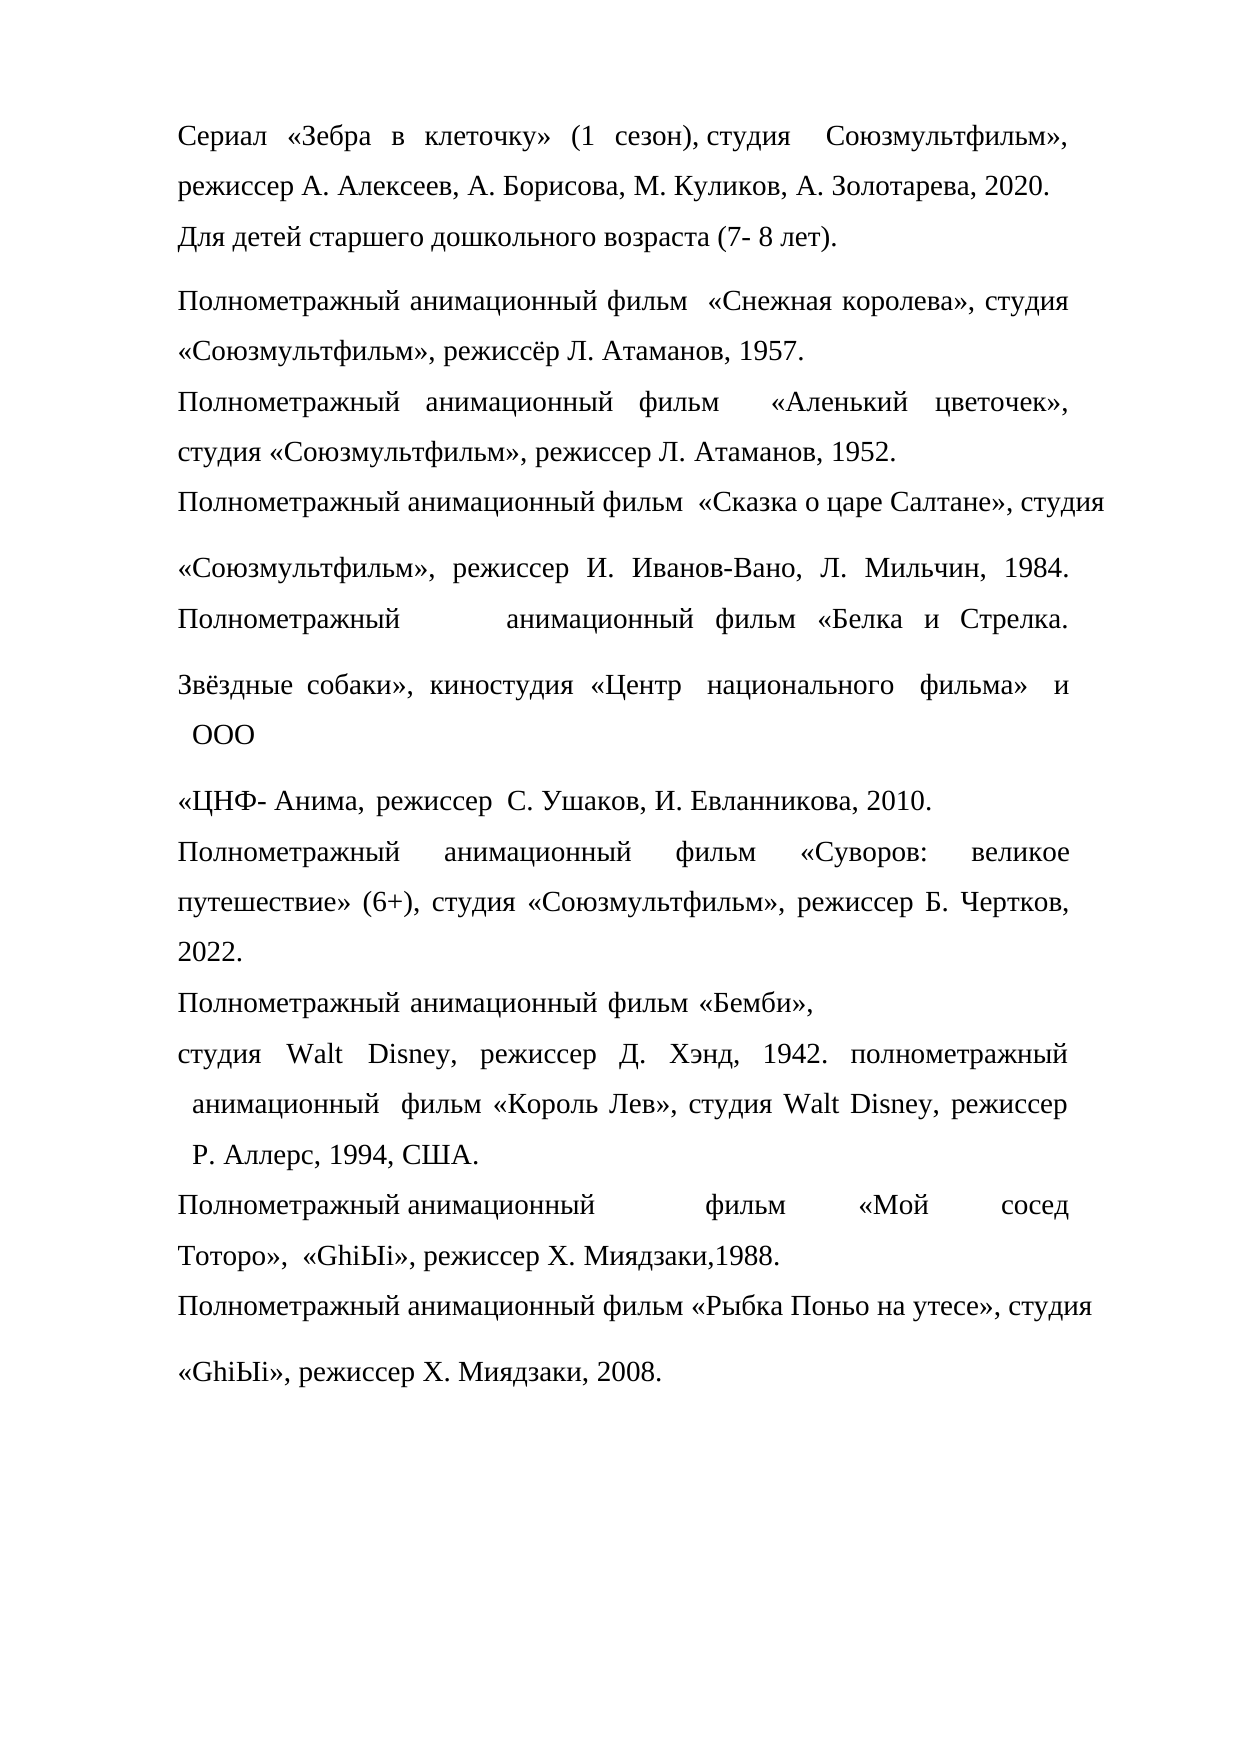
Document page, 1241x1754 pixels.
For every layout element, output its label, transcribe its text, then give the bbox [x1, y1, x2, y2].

text «ЦНФ- Анима, режиссер С. Ушаков, И. Евланникова, 2010. [177, 783, 1069, 817]
text Полнометражный анимационный фильм «Рыбка Поньо на утесе», студия [177, 1288, 1152, 1321]
text Сериал «Зебра в клеточку» (1 сезон), студия Союзмультфильм», режиссер А. Алексеев, А. Борисова, М. Куликов, А. Золотарева, 2020. [177, 118, 1068, 202]
text студия Walt Disney, режиссер Д. Хэнд, 1942. полнометражный анимационный фильм «Король Лев», студия Walt Disney, режиссер Р. Аллерс, 1994, США. [177, 1036, 1068, 1171]
text Полнометражный анимационный фильм «Мой сосед Тоторо», «GhiЫi», режиссер Х. Миядзаки,1988. [177, 1187, 1069, 1271]
text Полнометражный анимационный фильм «Аленький цветочек», студия «Союзмультфильм», режиссер Л. Атаманов, 1952. [177, 384, 1068, 468]
text Полнометражный анимационный фильм «Бемби», [177, 985, 1068, 1019]
text Полнометражный анимационный фильм «Сказка о царе Салтане», студия [177, 484, 1152, 518]
text Для детей старшего дошкольного возраста (7- 8 лет). [177, 219, 1152, 252]
text «Союзмультфильм», режиссер И. Иванов-Вано, Л. Мильчин, 1984. Полнометражный анимационный фильм «Белка и Стрелка. [177, 551, 1069, 634]
text Полнометражный анимационный фильм «Суворов: великое путешествие» (6+), студия «Союзмультфильм», режиссер Б. Чертков, 2022. [177, 834, 1070, 968]
text Полнометражный анимационный фильм «Снежная королева», студия «Союзмультфильм», режиссёр Л. Атаманов, 1957. [177, 283, 1069, 367]
text «GhiЫi», режиссер Х. Миядзаки, 2008. [177, 1354, 1152, 1387]
text Звёздные собаки», киностудия «Центр национального фильма» и ООО [177, 667, 1069, 751]
